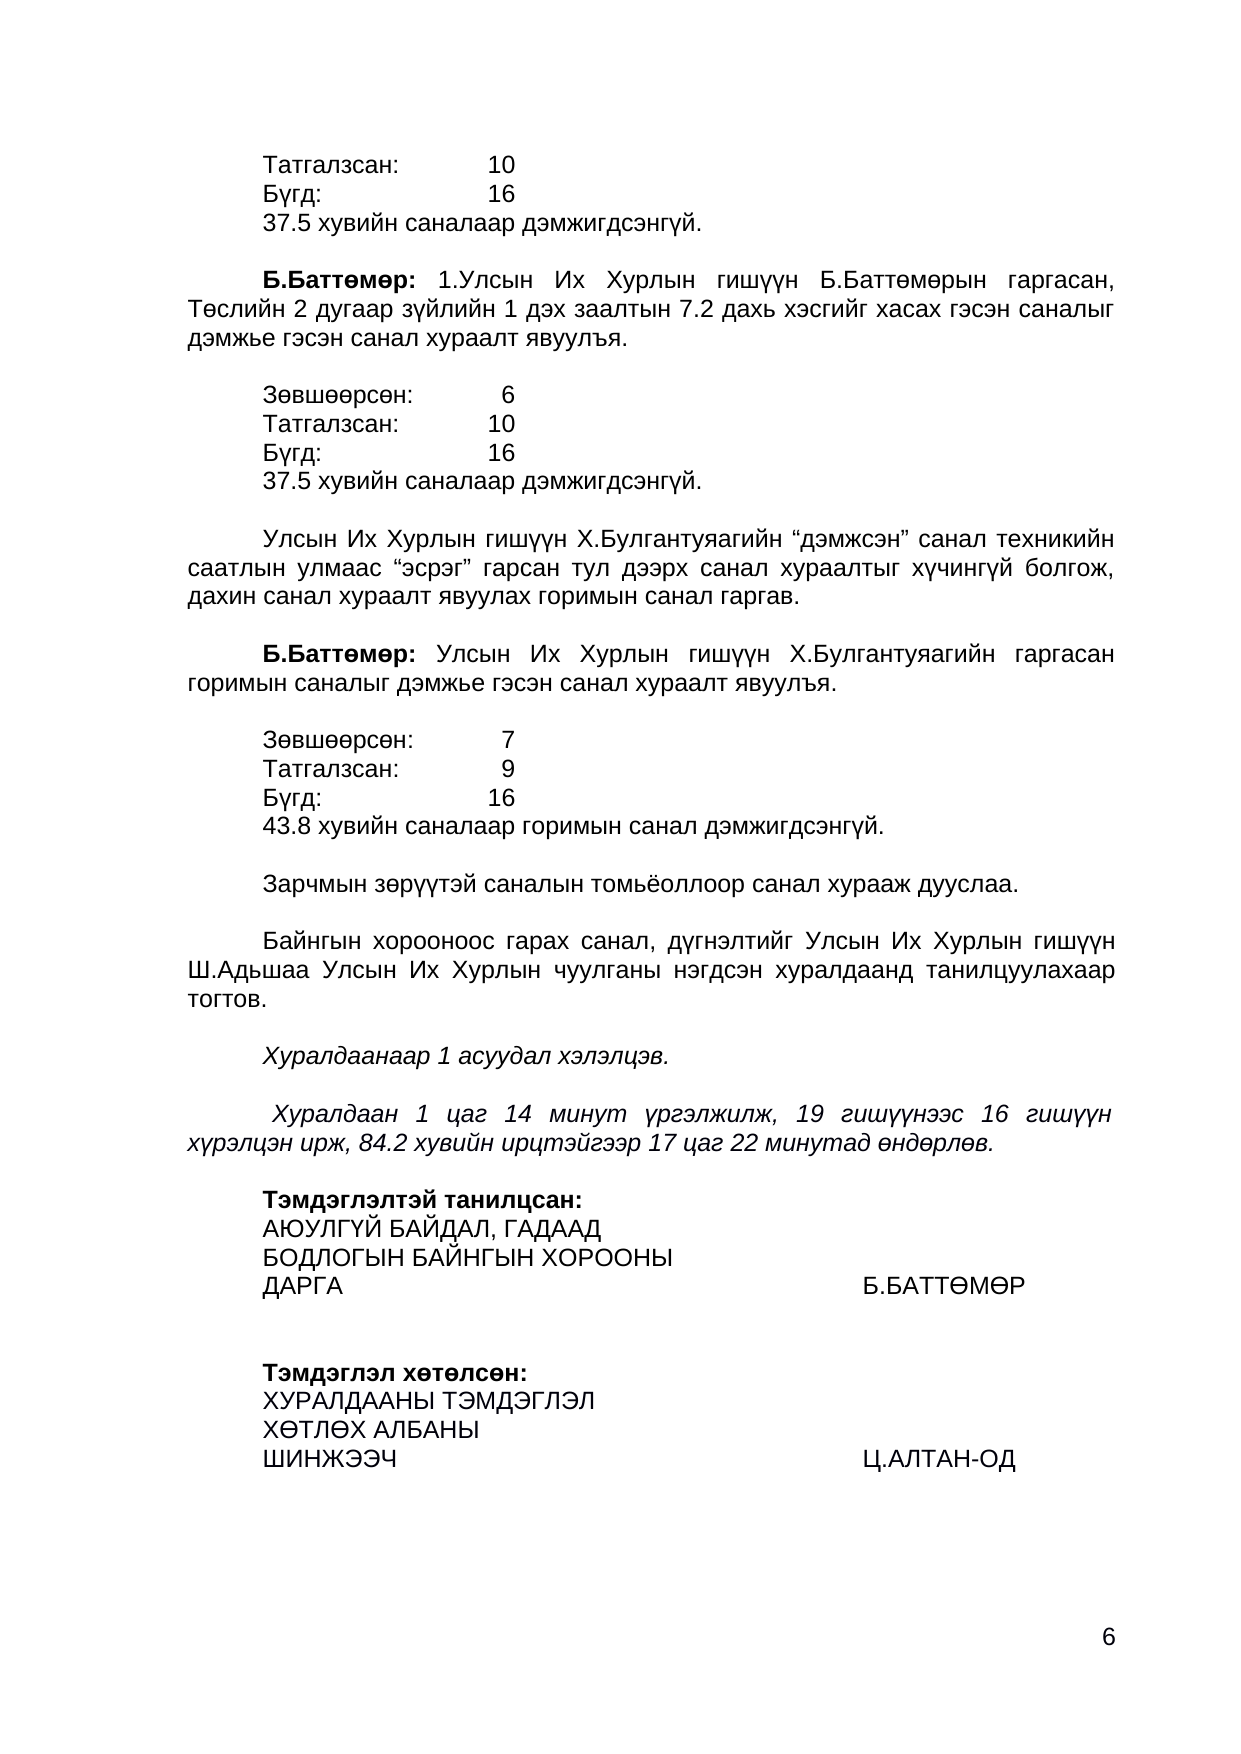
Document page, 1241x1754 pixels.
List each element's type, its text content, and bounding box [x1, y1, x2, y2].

text Б.Баттөмөр: 1.Улсын Их Хурлын гишүүн Б.Баттөмөрын гаргасан, Төслийн 2 дугаар зүйлийн 1 дэх заалтын 7.2 дахь хэсгийг хасах гэсэн саналыг дэмжье гэсэн санал хураалт явуулъя. [187, 265, 1116, 351]
text Бүгд: 16 [187, 437, 1116, 466]
text Байнгын хорооноос гарах санал, дүгнэлтийг Улсын Их Хурлын гишүүн Ш.Адьшаа Улсын Их Хурлын чуулганы нэгдсэн хуралдаанд танилцуулахаар тогтов. [187, 926, 1116, 1012]
text Зөвшөөрсөн: 6 [187, 380, 1116, 409]
title ДАРГА Б.БАТТӨМӨР [187, 1271, 1116, 1300]
text 37.5 хувийн саналаар дэмжигдсэнгүй. [187, 207, 1116, 236]
text ХУРАЛДААНЫ ТЭМДЭГЛЭЛ [187, 1386, 1116, 1415]
text 37.5 хувийн саналаар дэмжигдсэнгүй. [187, 466, 1116, 495]
text ШИНЖЭЭЧ Ц.АЛТАН-ОД [187, 1444, 1116, 1472]
text Бүгд: 16 [187, 782, 1116, 811]
text Зарчмын зөрүүтэй саналын томьёоллоор санал хурааж дууслаа. [187, 869, 1116, 897]
text Тэмдэглэл хөтөлсөн: [187, 1357, 1116, 1386]
text Татгалзсан: 9 [187, 754, 1116, 782]
text Б.Баттөмөр: Улсын Их Хурлын гишүүн Х.Булгантуяагийн гаргасан горимын саналыг дэмжье гэсэн санал хураалт явуулъя. [187, 639, 1116, 696]
text Зөвшөөрсөн: 7 [187, 725, 1116, 754]
text Бүгд: 16 [187, 179, 1116, 207]
text Татгалзсан: 10 [187, 409, 1116, 437]
text Хуралдаан 1 цаг 14 минут үргэлжилж, 19 гишүүнээс 16 гишүүн хүрэлцэн ирж, 84.2 хувийн ирцтэйгээр 17 цаг 22 минутад өндөрлөв. [187, 1099, 1116, 1156]
text ХӨТЛӨХ АЛБАНЫ [187, 1415, 1116, 1444]
text 43.8 хувийн саналаар горимын санал дэмжигдсэнгүй. [187, 811, 1116, 840]
text Тэмдэглэлтэй танилцсан: [217, 1185, 1116, 1214]
text Хуралдаанаар 1 асуудал хэлэлцэв. [187, 1041, 1116, 1070]
text Улсын Их Хурлын гишүүн Х.Булгантуяагийн “дэмжсэн” санал техникийн саатлын улмаас “эсрэг” гарсан тул дээрх санал хураалтыг хүчингүй болгож, дахин санал хураалт явуулах горимын санал гаргав. [187, 524, 1116, 610]
title АЮУЛГҮЙ БАЙДАЛ, ГАДААД [187, 1214, 1116, 1242]
title БОДЛОГЫН БАЙНГЫН ХОРООНЫ [187, 1242, 1116, 1271]
text Татгалзсан: 10 [187, 150, 1116, 179]
